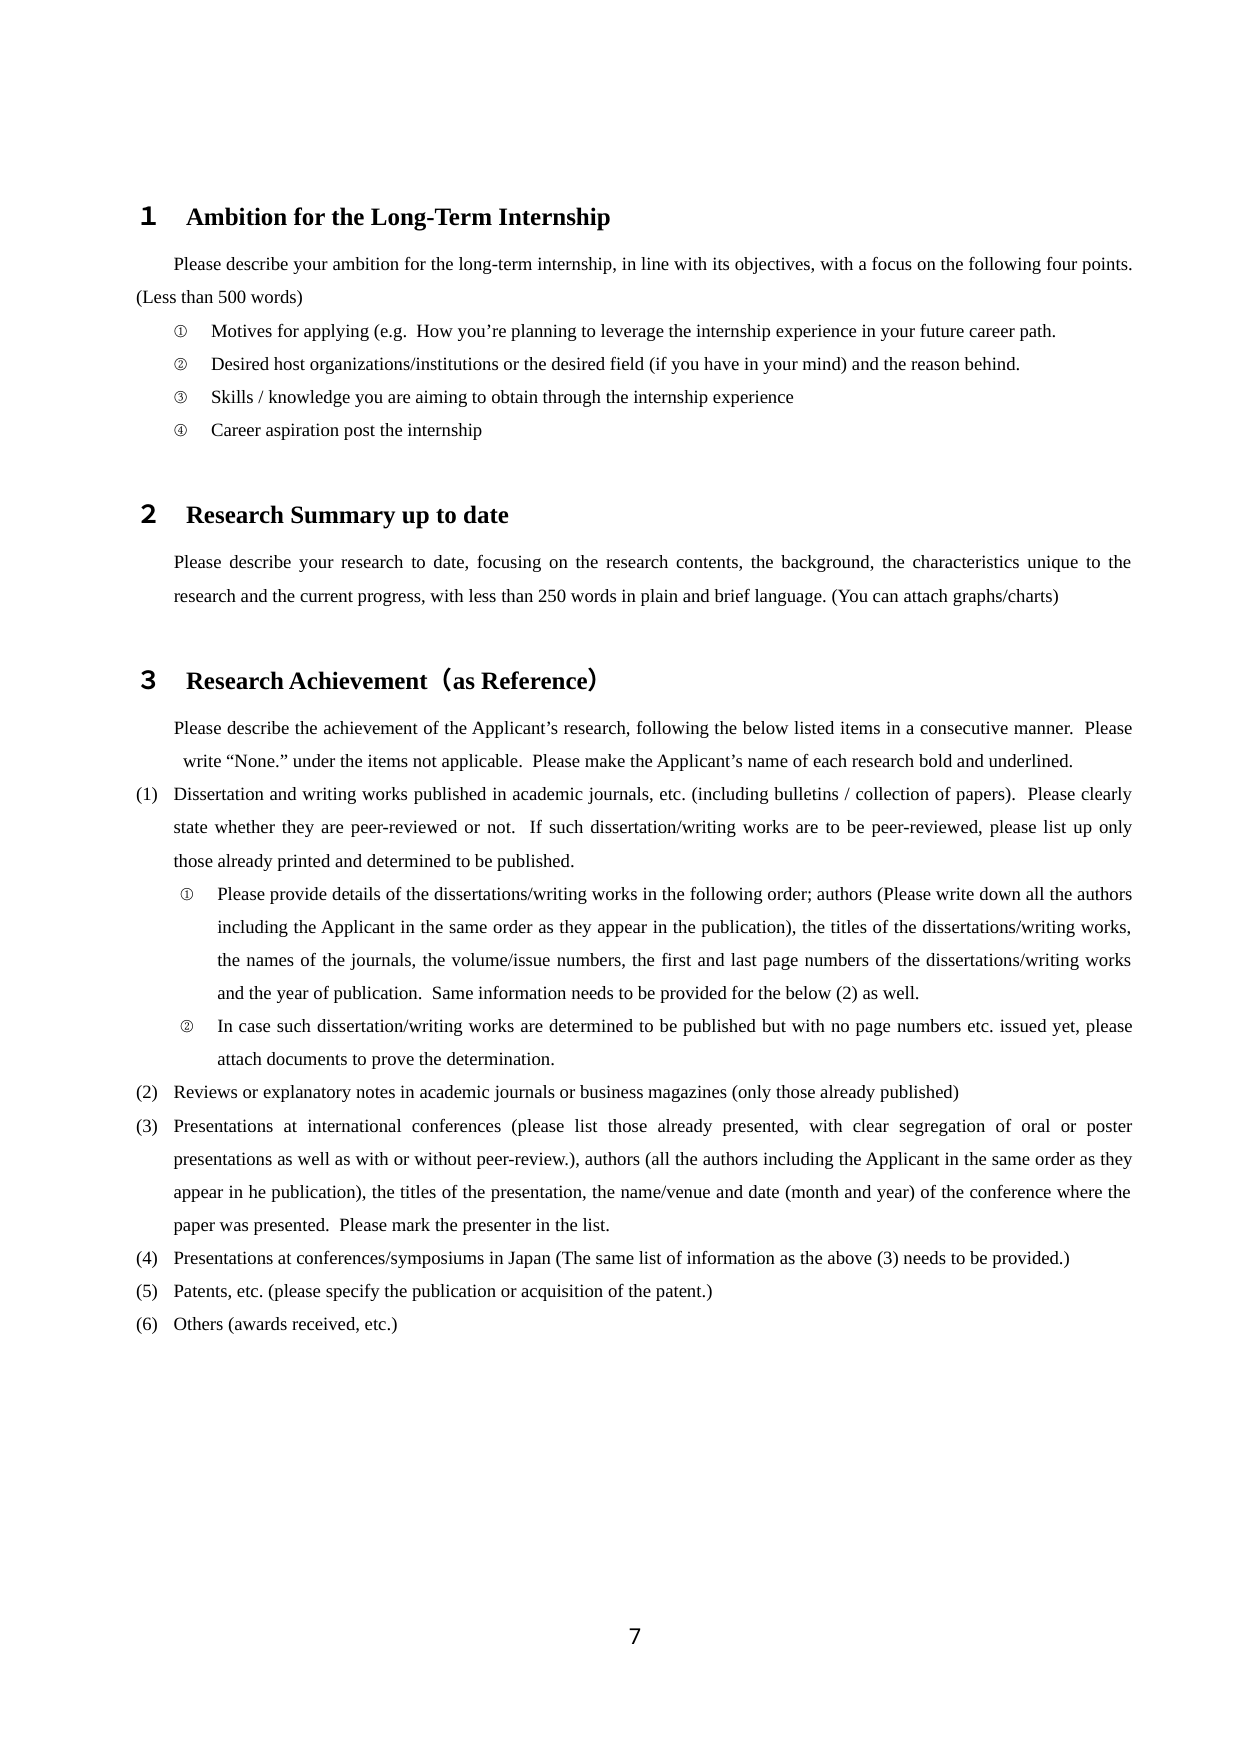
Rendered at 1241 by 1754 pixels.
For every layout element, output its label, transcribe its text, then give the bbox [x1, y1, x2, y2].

list Presentations at conferences/symposiums in Japan (The same list of information as the above (3) needs to be provided.) [136, 1241, 1134, 1274]
list Dissertation and writing works published in academic journals, etc. (including bulletins / collection of papers). Please clearly state whether they are peer-reviewed or not. If such dissertation/writing works are to be peer-reviewed, please list up only those already printed and determined to be published. [136, 778, 1134, 877]
text Please describe your ambition for the long-term internship, in line with its objectives, with a focus on the following four points. (Less than 500 words) [136, 248, 1134, 314]
list Motives for applying (e.g. How you’re planning to leverage the internship experience in your future career path. [173, 314, 1134, 347]
list Skills / knowledge you are aiming to obtain through the internship experience [173, 380, 1134, 413]
list Patents, etc. (please specify the publication or acquisition of the patent.) [136, 1274, 1134, 1308]
text ３ Research Achievement（as Reference） [136, 645, 1134, 711]
list Please provide details of the dissertations/writing works in the following order; authors (Please write down all the authors including the Applicant in the same order as they appear in the publication), the titles of the dissertations/writing works, the names of the journals, the volume/issue numbers, the first and last page numbers of the dissertations/writing works and the year of publication. Same information needs to be provided for the below (2) as well. [179, 877, 1134, 1009]
list In case such dissertation/writing works are determined to be published but with no page numbers etc. issued yet, please attach documents to prove the determination. [179, 1009, 1134, 1076]
list Reviews or explanatory notes in academic journals or business magazines (only those already published) [136, 1076, 1134, 1109]
text Please describe your research to date, focusing on the research contents, the background, the characteristics unique to the research and the current progress, with less than 250 words in plain and brief language. (You can attach graphs/charts) [173, 546, 1134, 612]
text １ Ambition for the Long-Term Internship [136, 181, 1134, 248]
text ２ Research Summary up to date [136, 479, 1134, 546]
list Presentations at international conferences (please list those already presented, with clear segregation of oral or poster presentations as well as with or without peer-review.), authors (all the authors including the Applicant in the same order as they appear in he publication), the titles of the presentation, the name/venue and date (month and year) of the conference where the paper was presented. Please mark the presenter in the list. [136, 1109, 1134, 1241]
list Others (awards received, etc.) [136, 1308, 1134, 1341]
list Desired host organizations/institutions or the desired field (if you have in your mind) and the reason behind. [173, 347, 1134, 380]
text Please describe the achievement of the Applicant’s research, following the below listed items in a consecutive manner. Please write “None.” under the items not applicable. Please make the Applicant’s name of each research bold and underlined. [173, 711, 1134, 778]
list Career aspiration post the internship [173, 413, 1134, 446]
